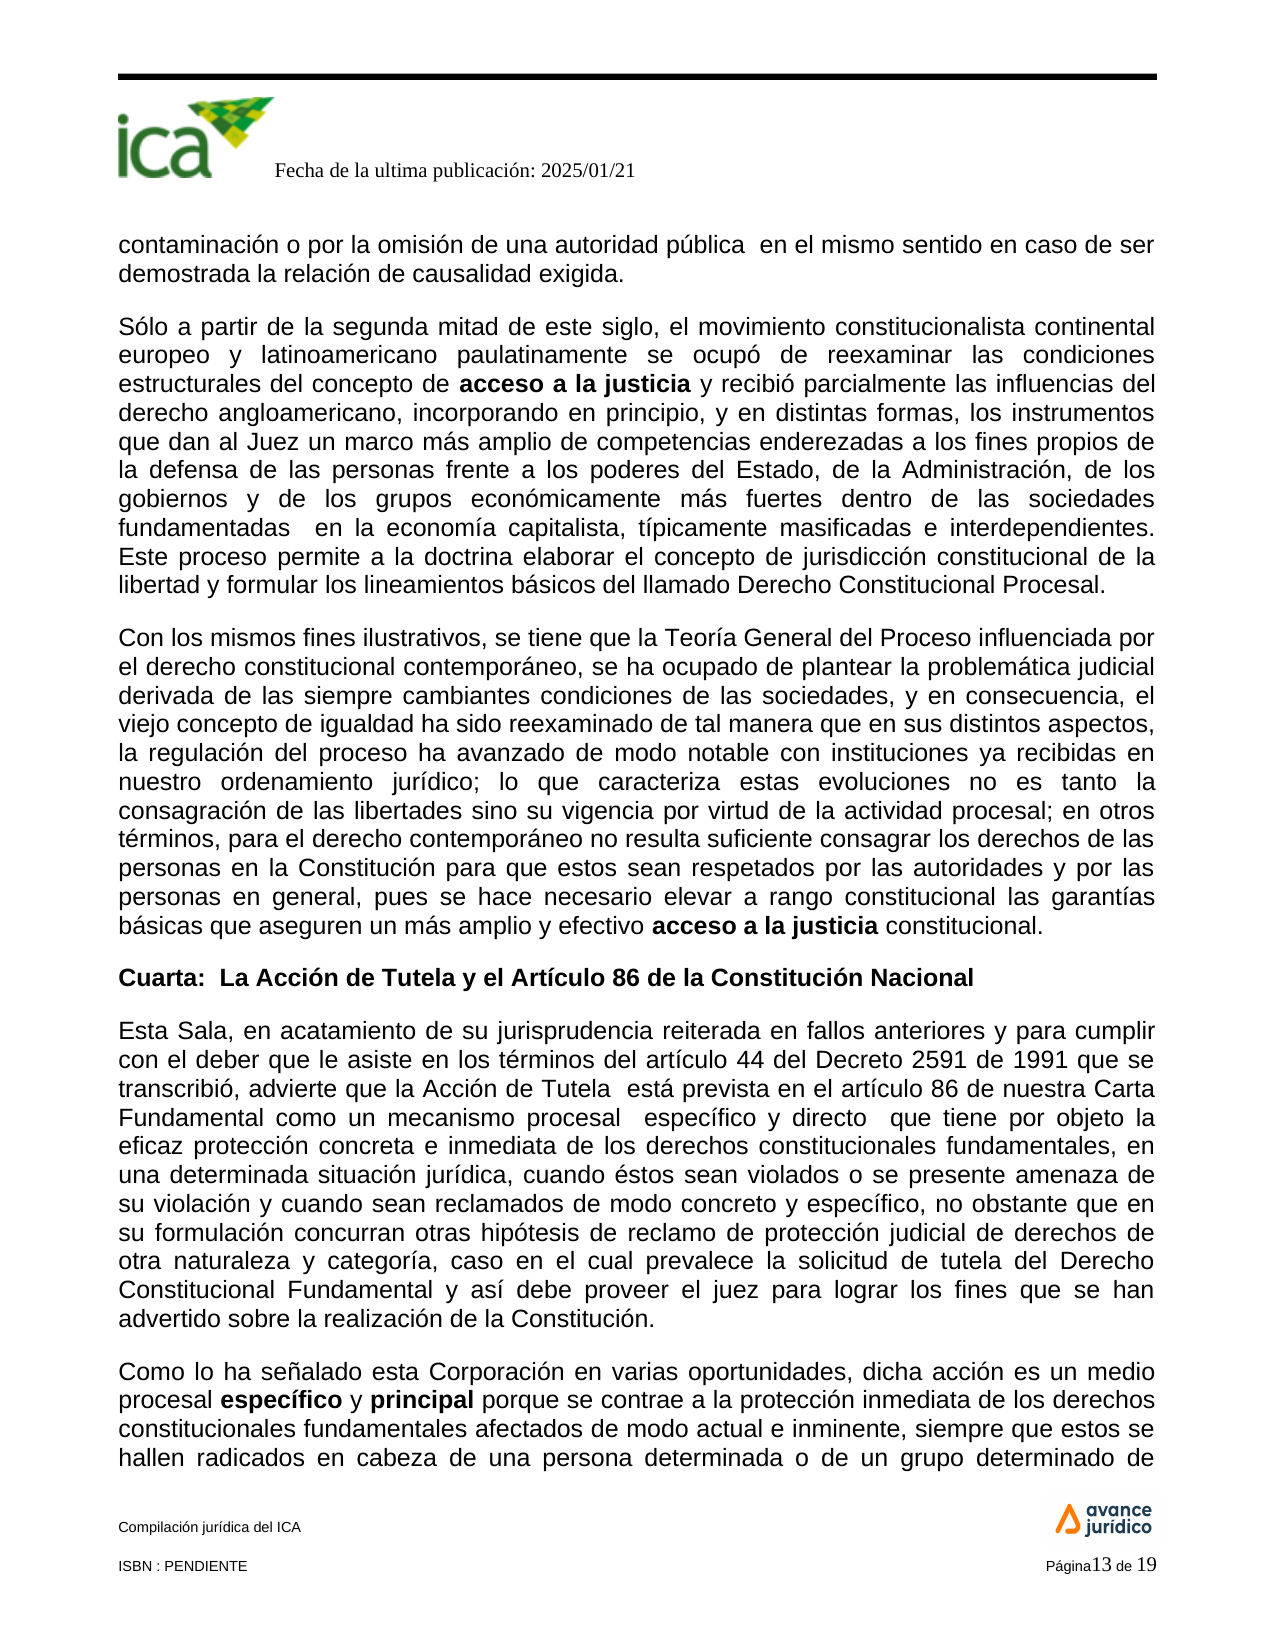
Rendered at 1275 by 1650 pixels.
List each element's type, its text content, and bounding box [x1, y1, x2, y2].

text Esta Sala, en acatamiento de su jurisprudencia reiterada en fallos anteriores y para cumplir con el deber que le asiste en los términos del artículo 44 del Decreto 2591 de 1991 que se transcribió, advierte que la Acción de Tutela está prevista en el artículo 86 de nuestra Carta Fundamental como un mecanismo procesal específico y directo que tiene por objeto la eficaz protección concreta e inmediata de los derechos constitucionales fundamentales, en una determinada situación jurídica, cuando éstos sean violados o se presente amenaza de su violación y cuando sean reclamados de modo concreto y específico, no obstante que en su formulación concurran otras hipótesis de reclamo de protección judicial de derechos de otra naturaleza y categoría, caso en el cual prevalece la solicitud de tutela del Derecho Constitucional Fundamental y así debe proveer el juez para lograr los fines que se han advertido sobre la realización de la Constitución. [118, 1016, 1157, 1332]
text Sólo a partir de la segunda mitad de este siglo, el movimiento constitucionalista continental europeo y latinoamericano paulatinamente se ocupó de reexaminar las condiciones estructurales del concepto de acceso a la justicia y recibió parcialmente las influencias del derecho angloamericano, incorporando en principio, y en distintas formas, los instrumentos que dan al Juez un marco más amplio de competencias enderezadas a los fines propios de la defensa de las personas frente a los poderes del Estado, de la Administración, de los gobiernos y de los grupos económicamente más fuertes dentro de las sociedades fundamentadas en la economía capitalista, típicamente masificadas e interdependientes. Este proceso permite a la doctrina elaborar el concepto de jurisdicción constitucional de la libertad y formular los lineamientos básicos del llamado Derecho Constitucional Procesal. [118, 312, 1157, 599]
text Con los mismos fines ilustrativos, se tiene que la Teoría General del Proceso influenciada por el derecho constitucional contemporáneo, se ha ocupado de plantear la problemática judicial derivada de las siempre cambiantes condiciones de las sociedades, y en consecuencia, el viejo concepto de igualdad ha sido reexaminado de tal manera que en sus distintos aspectos, la regulación del proceso ha avanzado de modo notable con instituciones ya recibidas en nuestro ordenamiento jurídico; lo que caracteriza estas evoluciones no es tanto la consagración de las libertades sino su vigencia por virtud de la actividad procesal; en otros términos, para el derecho contemporáneo no resulta suficiente consagrar los derechos de las personas en la Constitución para que estos sean respetados por las autoridades y por las personas en general, pues se hace necesario elevar a rango constitucional las garantías básicas que aseguren un más amplio y efectivo acceso a la justicia constitucional. [118, 623, 1157, 939]
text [118, 1357, 1157, 1472]
text Cuarta: La Acción de Tutela y el Artículo 86 de la Constitución Nacional [118, 963, 1157, 992]
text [118, 230, 1157, 287]
